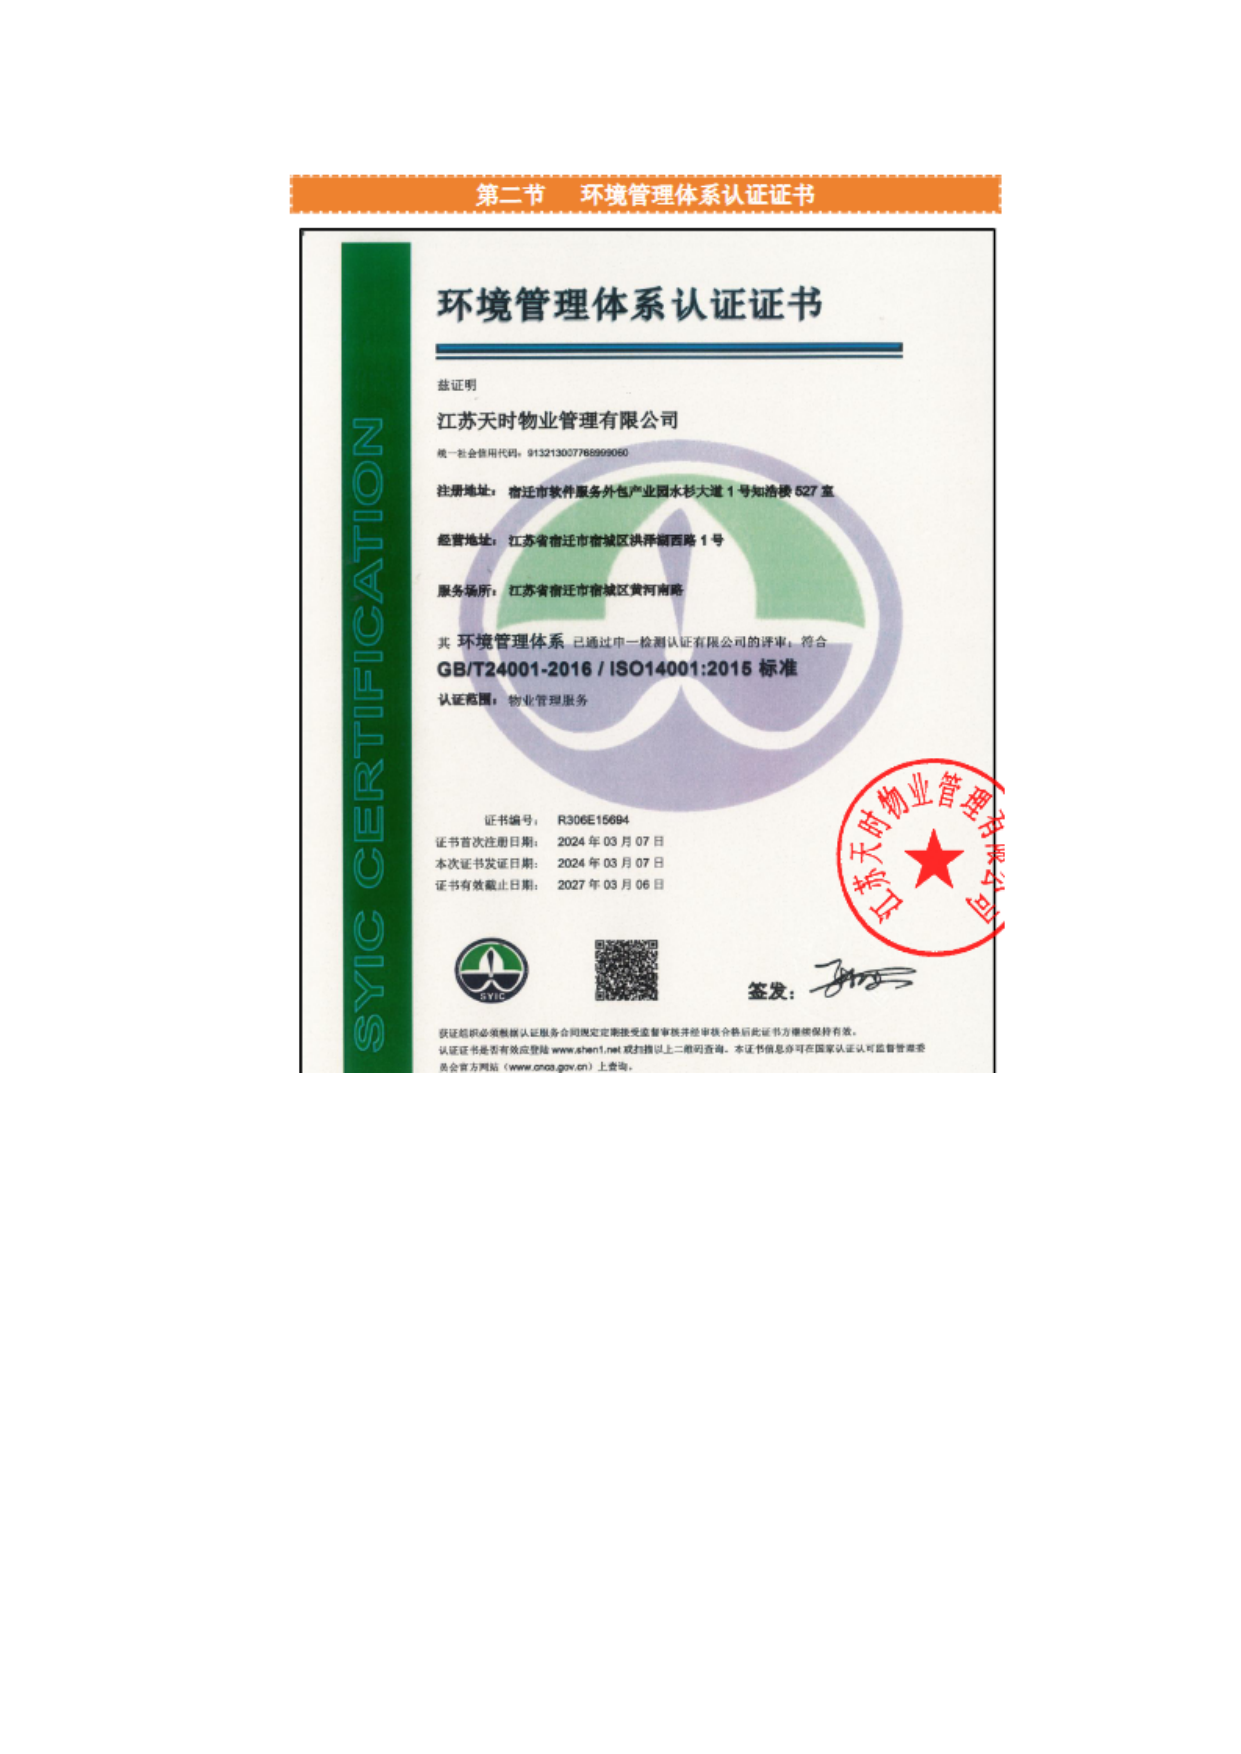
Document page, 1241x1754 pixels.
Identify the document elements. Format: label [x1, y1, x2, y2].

picture [262, 162, 1005, 1073]
